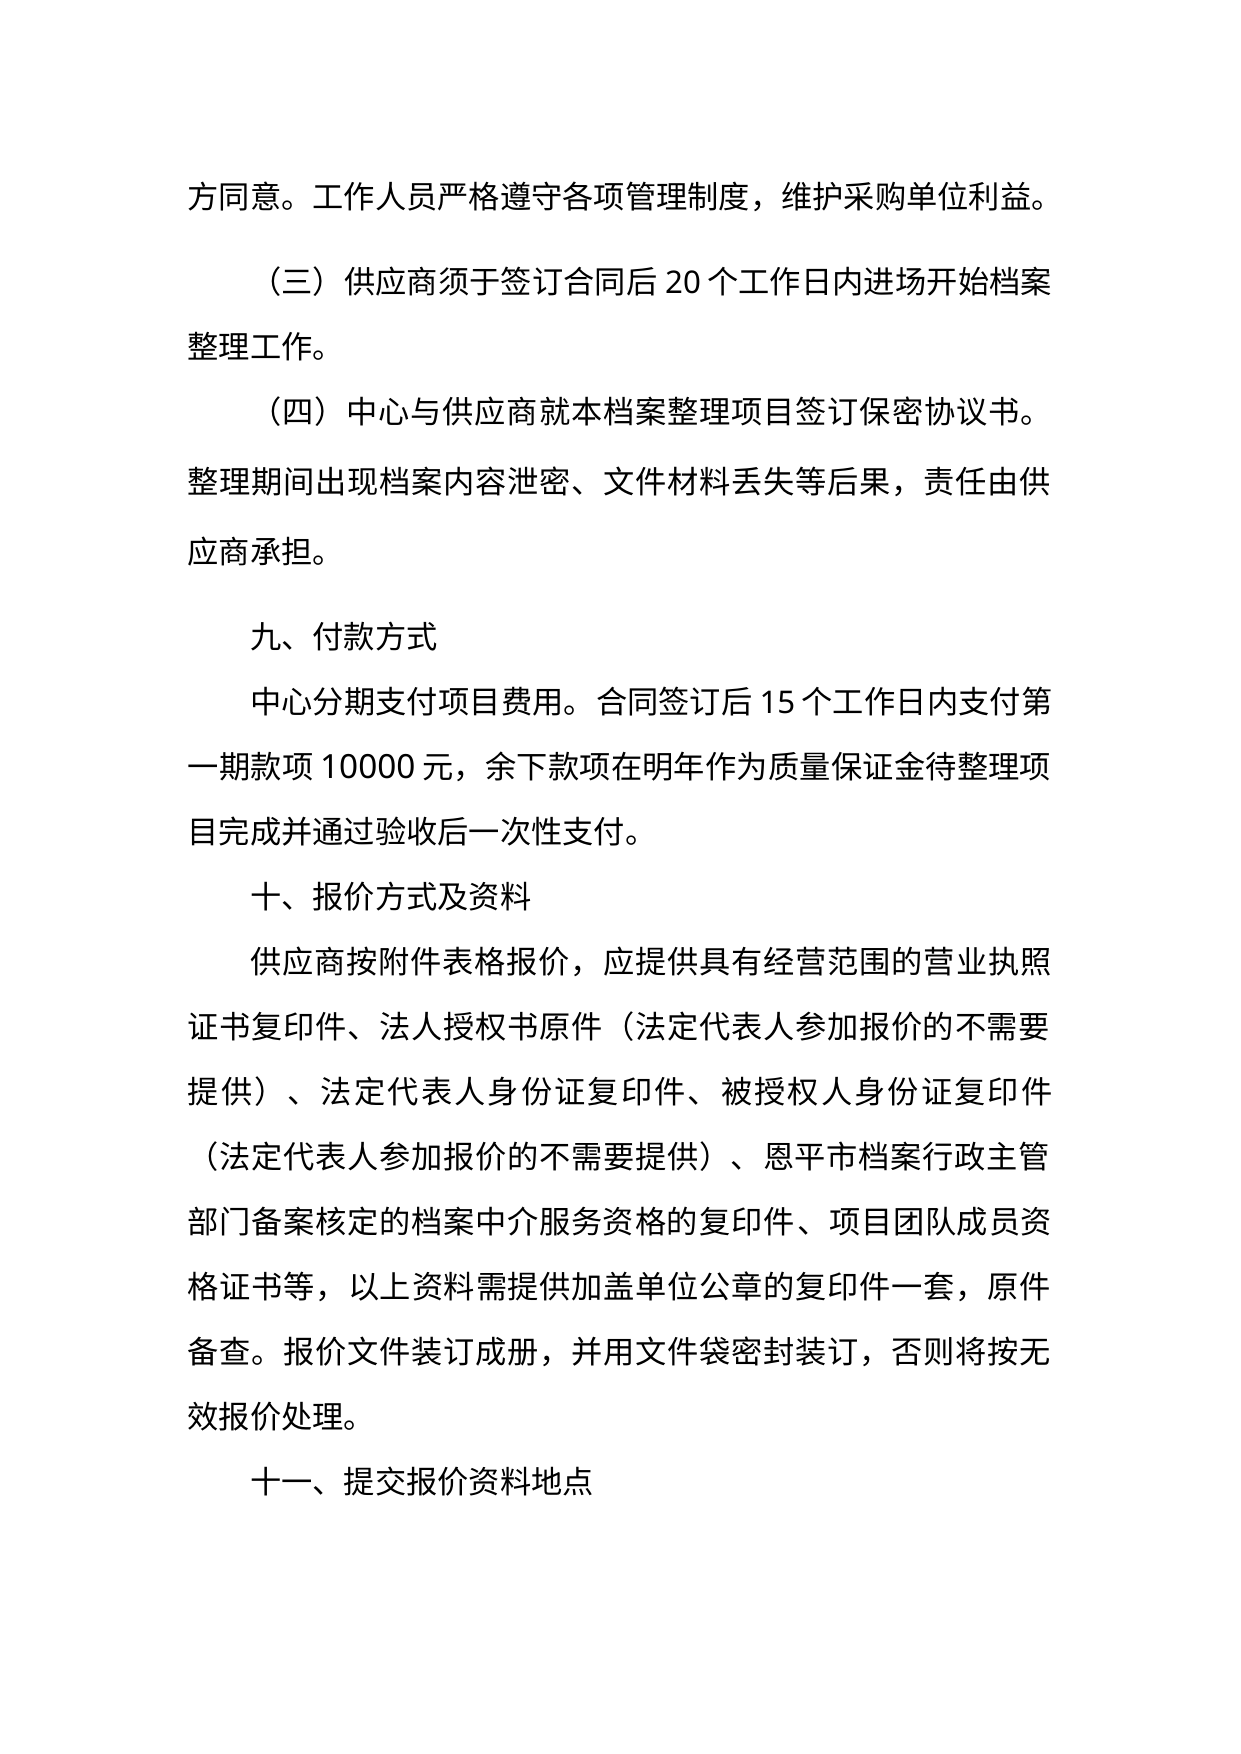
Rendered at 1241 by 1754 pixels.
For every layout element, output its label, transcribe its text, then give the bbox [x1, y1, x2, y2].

text 九、付款方式 [187, 603, 1053, 668]
text 十一、提交报价资料地点 [187, 1448, 1053, 1513]
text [187, 162, 1053, 227]
text 中心分期支付项目费用。合同签订后15个工作日内支付第一期款项10000元，余下款项在明年作为质量保证金待整理项目完成并通过验收后一次性支付。 [187, 668, 1053, 863]
text （三）供应商须于签订合同后20个工作日内进场开始档案整理工作。 [187, 247, 1053, 377]
text 十、报价方式及资料 [187, 863, 1053, 928]
text （四）中心与供应商就本档案整理项目签订保密协议书。整理期间出现档案内容泄密、文件材料丢失等后果，责任由供应商承担。 [187, 377, 1053, 582]
text 供应商按附件表格报价，应提供具有经营范围的营业执照证书复印件、法人授权书原件（法定代表人参加报价的不需要提供）、法定代表人身份证复印件、被授权人身份证复印件（法定代表人参加报价的不需要提供）、恩平市档案行政主管部门备案核定的档案中介服务资格的复印件、项目团队成员资格证书等，以上资料需提供加盖单位公章的复印件一套，原件备查。报价文件装订成册，并用文件袋密封装订，否则将按无效报价处理。 [187, 928, 1053, 1448]
